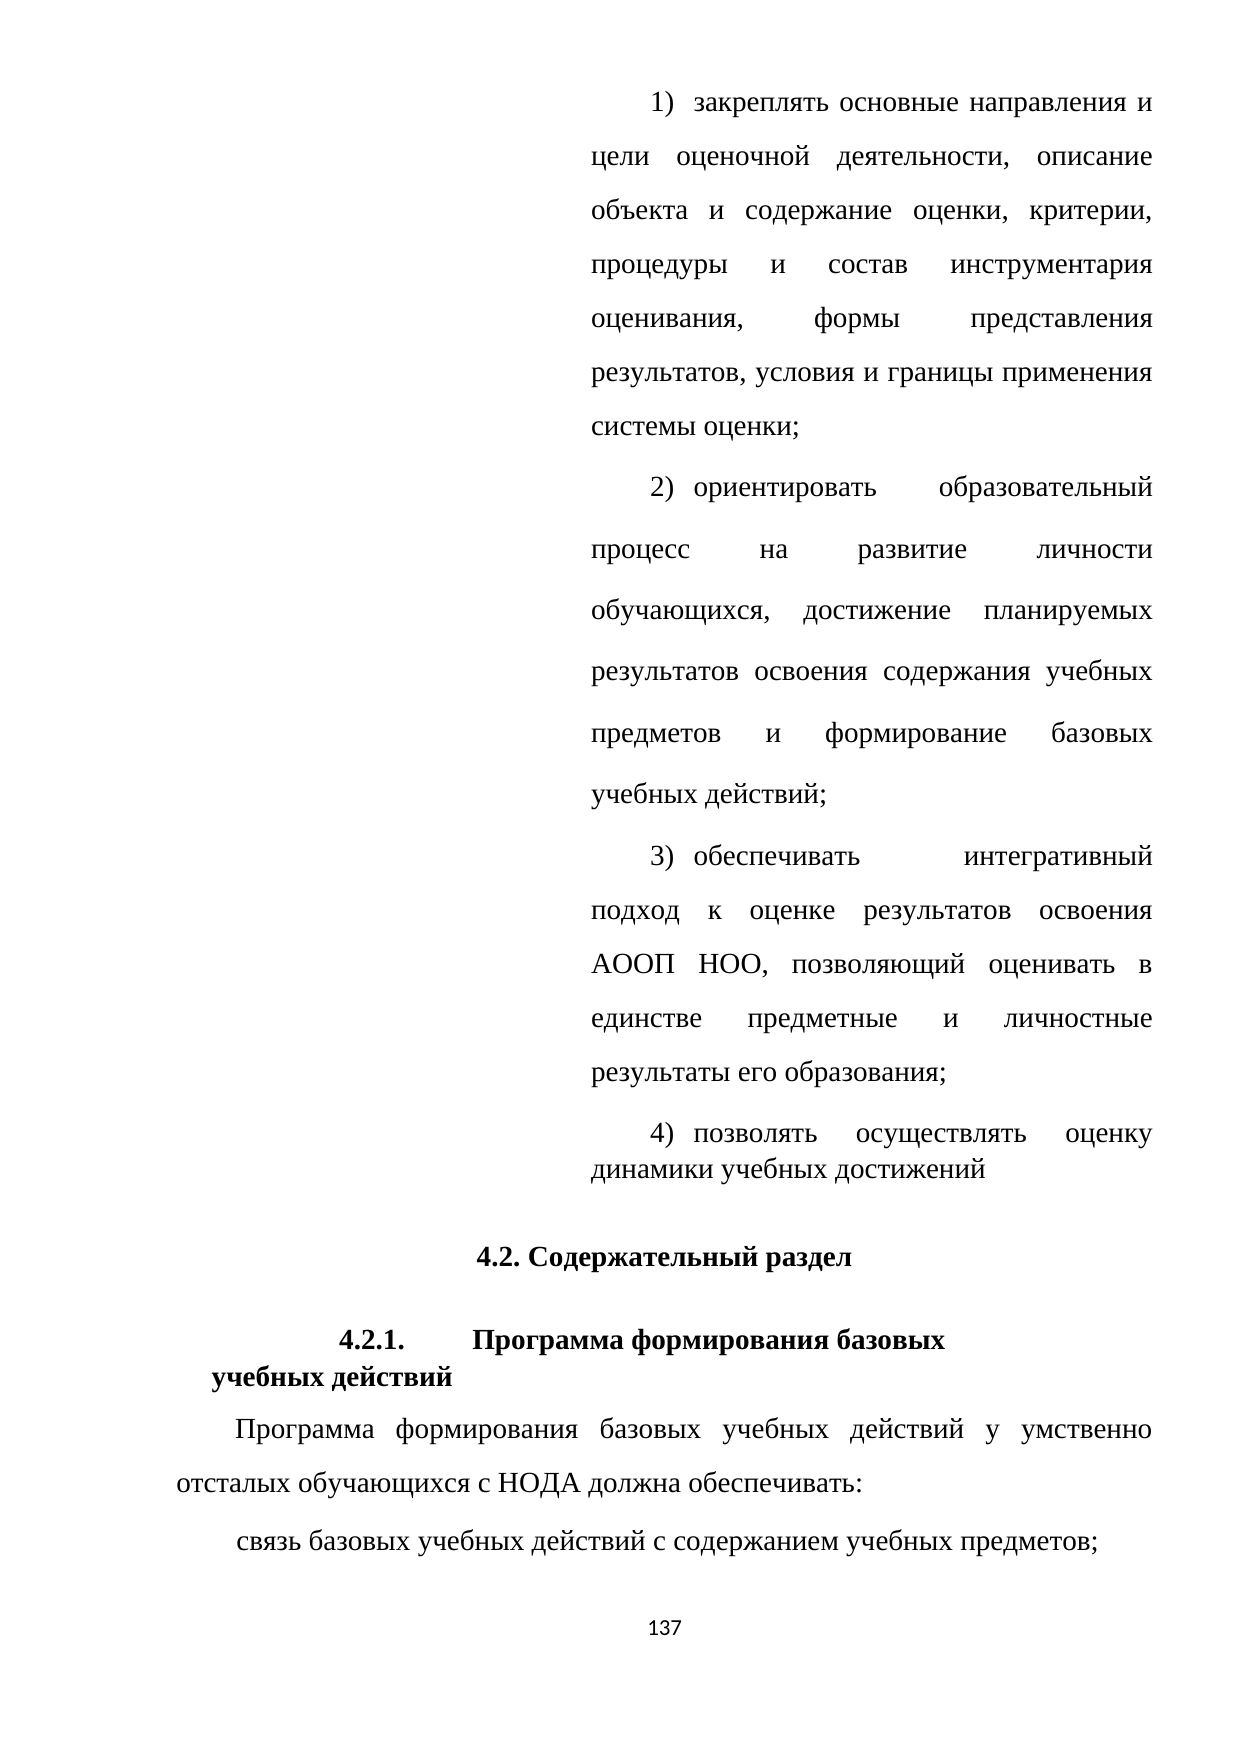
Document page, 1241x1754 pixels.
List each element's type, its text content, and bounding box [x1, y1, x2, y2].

list Содержательный раздел [186, 1239, 1142, 1273]
text связь базовых учебных действий с содержанием учебных предметов; [236, 1523, 1153, 1557]
list Программа формирования базовых учебных действий [211, 1322, 1054, 1393]
list обеспечивать интегративный подход к оценке результатов освоения АООП НОО, позволяющий оценивать в единстве предметные и личностные результаты его образования; [591, 838, 1153, 1087]
list ориентировать образовательный процесс на развитие личности обучающихся, достижение планируемых результатов освоения содержания учебных предметов и формирование базовых учебных действий; [591, 469, 1153, 810]
text Программа формирования базовых учебных действий у умственно отсталых обучающихся с НОДА должна обеспечивать: [176, 1412, 1153, 1499]
list закреплять основные направления и цели оценочной деятельности, описание объекта и содержание оценки, критерии, процедуры и состав инструментария оценивания, формы представления результатов, условия и границы применения системы оценки; [591, 84, 1153, 442]
list позволять осуществлять оценку динамики учебных достижений [591, 1115, 1153, 1185]
